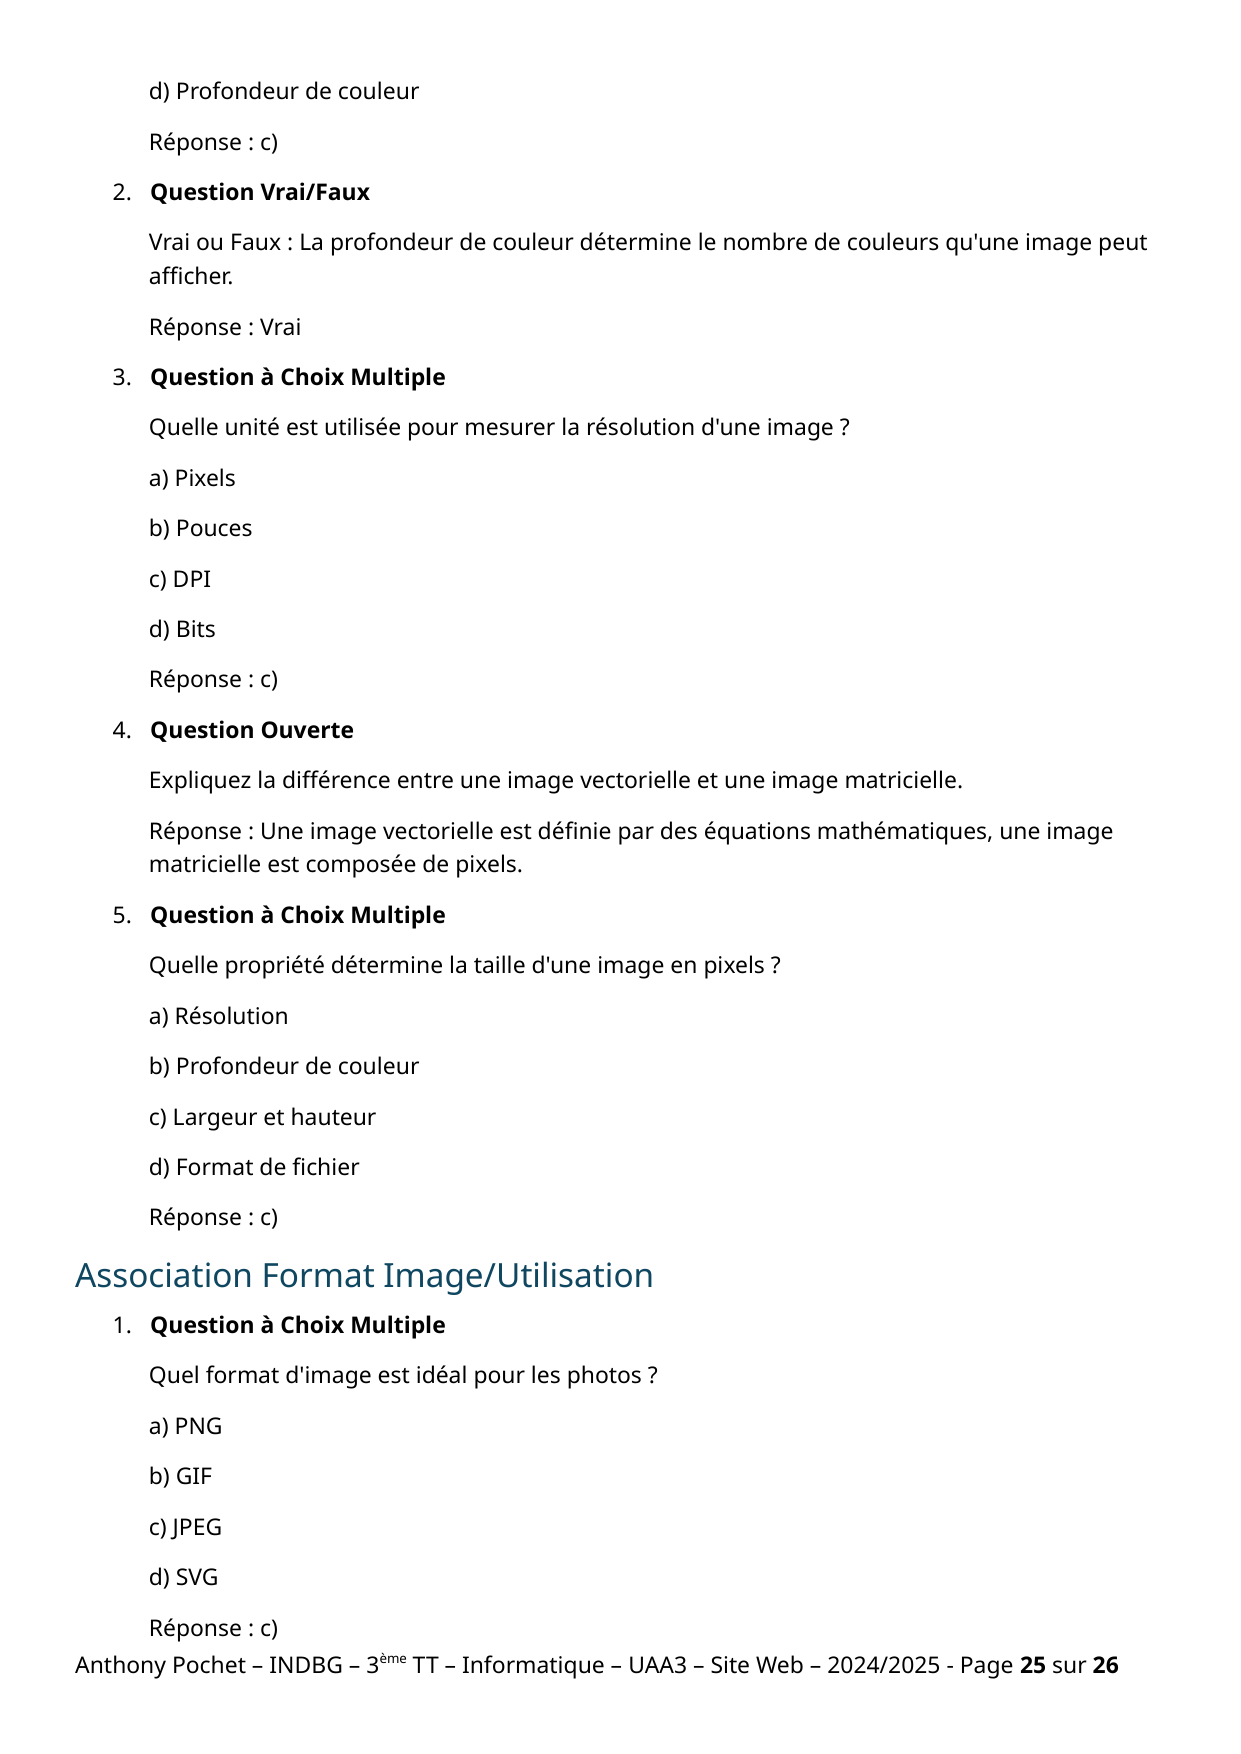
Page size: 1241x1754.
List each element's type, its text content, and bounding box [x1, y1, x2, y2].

text Quelle unité est utilisée pour mesurer la résolution d'une image ? [149, 411, 1165, 442]
text Réponse : c) [149, 663, 1165, 694]
text Réponse : c) [149, 125, 1165, 157]
text Quelle propriété détermine la taille d'une image en pixels ? [149, 949, 1165, 980]
text d) SVG [149, 1561, 1165, 1592]
text b) GIF [149, 1460, 1165, 1491]
text Vrai ou Faux : La profondeur de couleur détermine le nombre de couleurs qu'une image peut afficher. [149, 226, 1165, 291]
text Quel format d'image est idéal pour les photos ? [149, 1359, 1165, 1391]
text d) Bits [149, 613, 1165, 644]
text c) DPI [149, 562, 1165, 594]
text a) Résolution [149, 999, 1165, 1031]
list Question Vrai/Faux [112, 176, 1165, 207]
text a) PNG [149, 1410, 1165, 1441]
list Question à Choix Multiple [112, 361, 1165, 392]
text c) JPEG [149, 1511, 1165, 1542]
text d) Profondeur de couleur [149, 75, 1165, 106]
list Question à Choix Multiple [112, 1309, 1165, 1340]
text b) Pouces [149, 512, 1165, 543]
subtitle Association Format Image/Utilisation [75, 1252, 1165, 1297]
text c) Largeur et hauteur [149, 1100, 1165, 1132]
text Réponse : c) [149, 1201, 1165, 1232]
list Question Ouverte [112, 714, 1165, 745]
text Réponse : c) [149, 1611, 1165, 1643]
text Expliquez la différence entre une image vectorielle et une image matricielle. [149, 764, 1165, 795]
list Question à Choix Multiple [112, 899, 1165, 930]
text Réponse : Vrai [149, 310, 1165, 342]
text a) Pixels [149, 462, 1165, 493]
text d) Format de fichier [149, 1151, 1165, 1182]
text Réponse : Une image vectorielle est définie par des équations mathématiques, une image matricielle est composée de pixels. [149, 814, 1165, 879]
text b) Profondeur de couleur [149, 1050, 1165, 1081]
